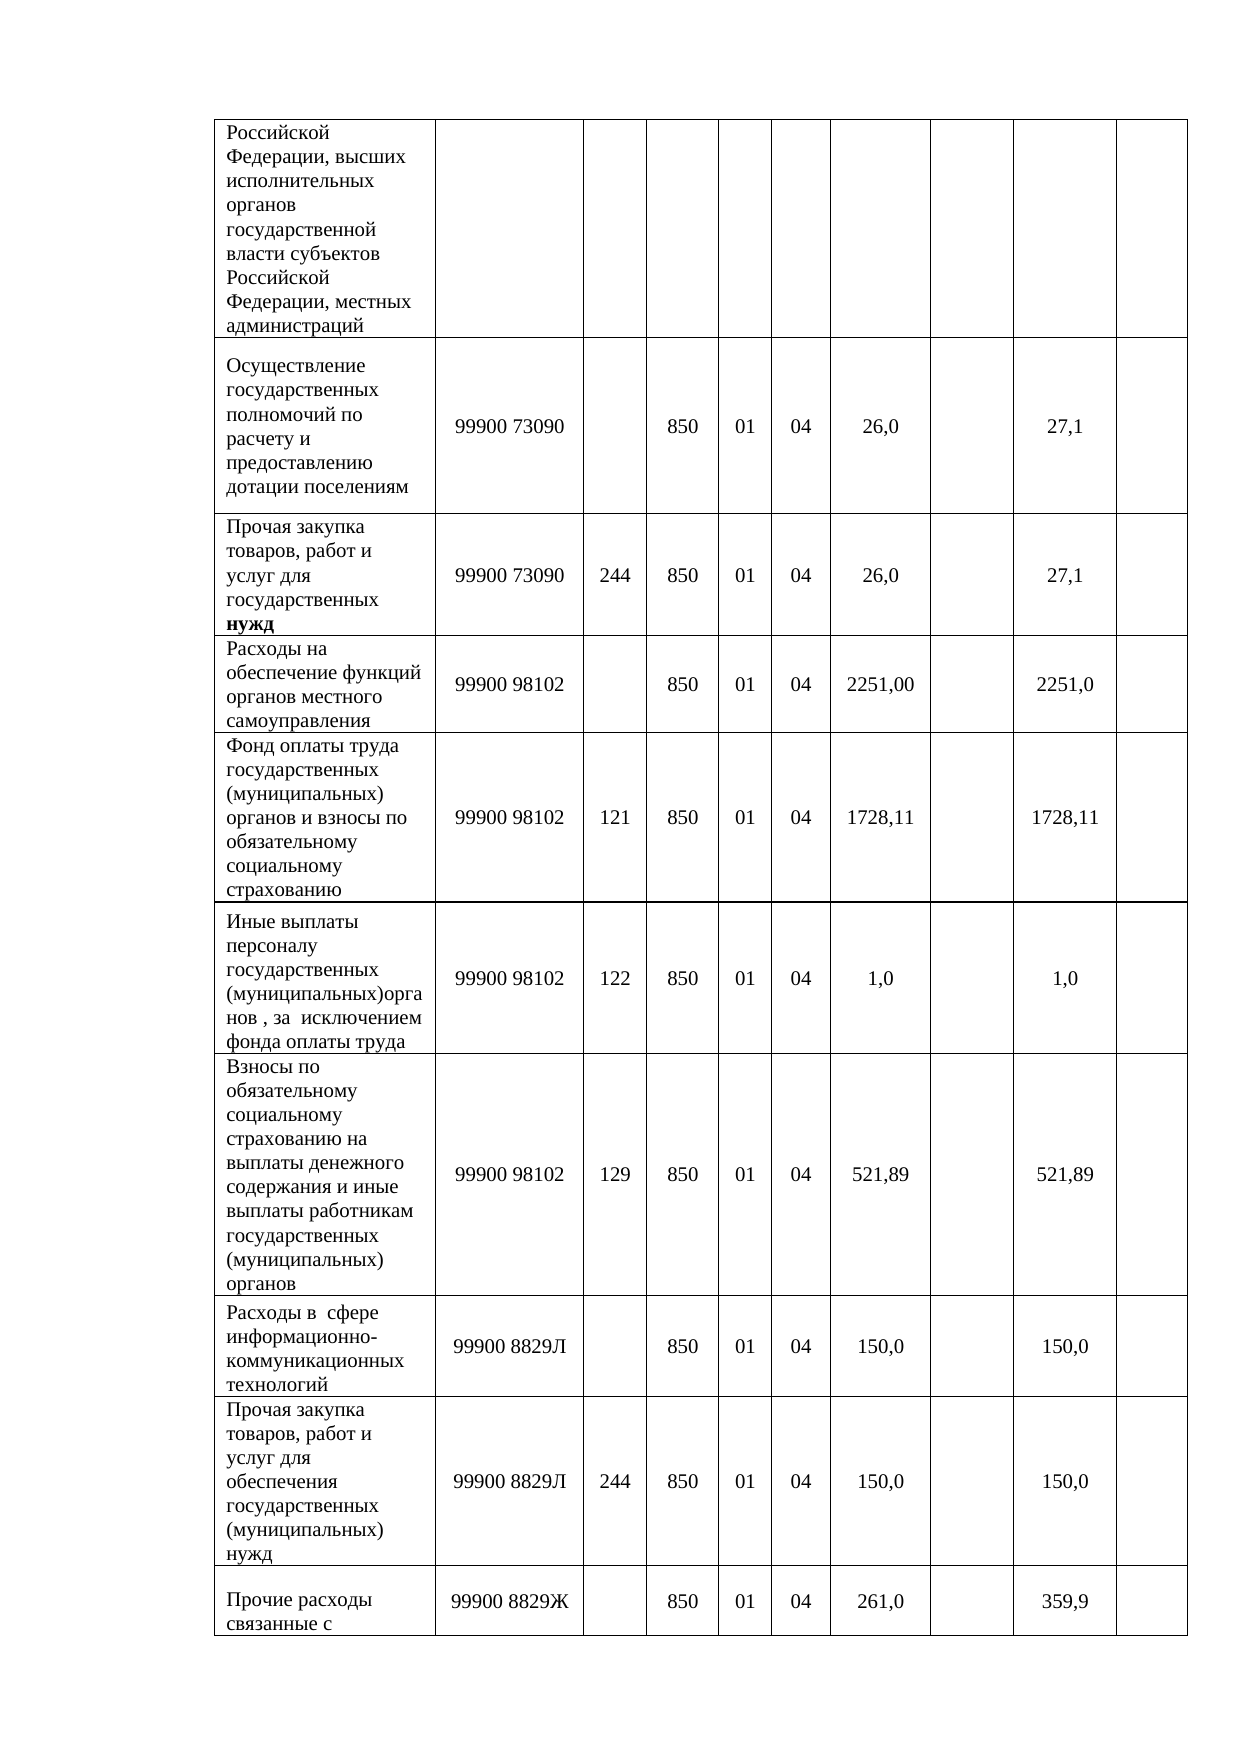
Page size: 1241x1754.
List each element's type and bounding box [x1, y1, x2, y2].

table_cell [189, 118, 1192, 1636]
